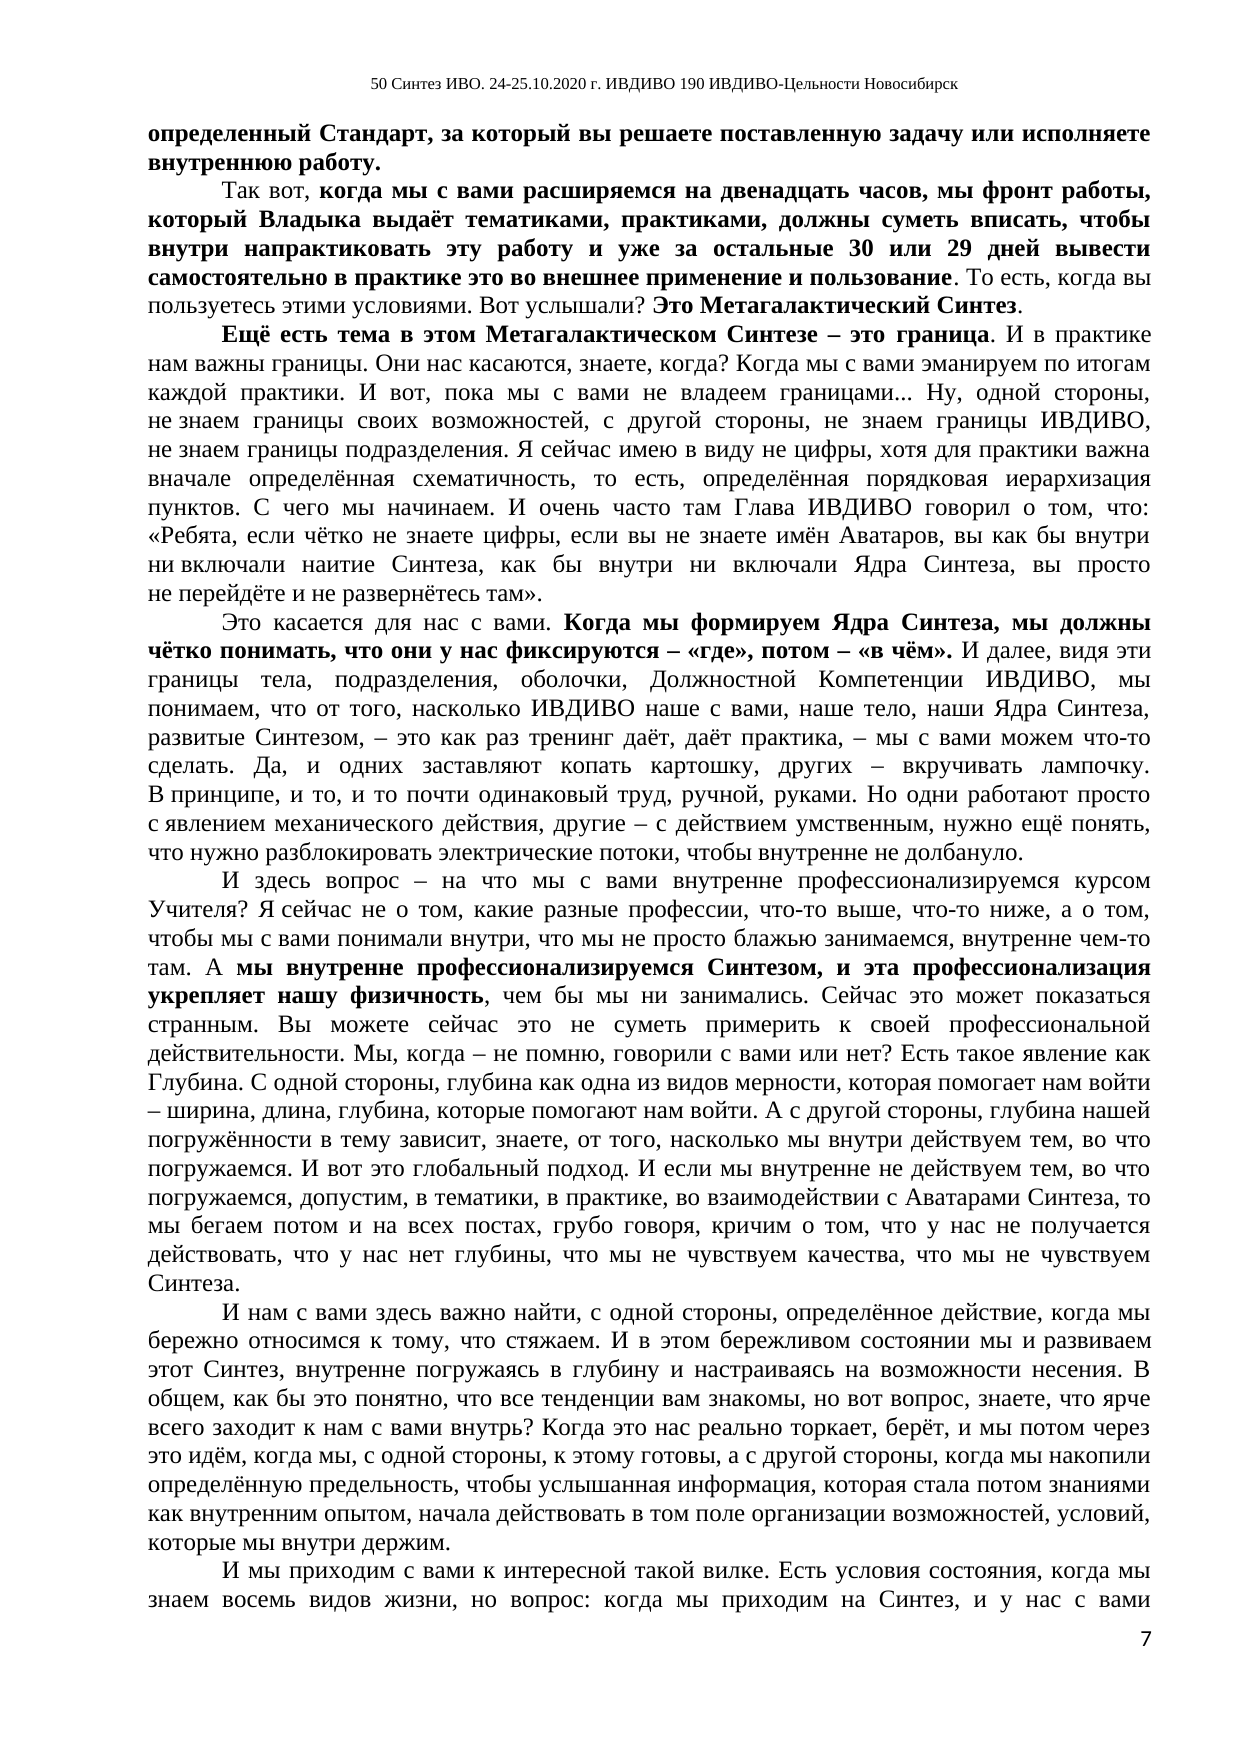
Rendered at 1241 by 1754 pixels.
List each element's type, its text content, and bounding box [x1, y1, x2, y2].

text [148, 118, 1152, 176]
text Ещё есть тема в этом Метагалактическом Синтезе – это граница. И в практике нам важны границы. Они нас касаются, знаете, когда? Когда мы с вами эманируем по итогам каждой практики. И вот, пока мы с вами не владеем границами... Ну, одной стороны, не знаем границы своих возможностей, с другой стороны, не знаем границы ИВДИВО, не знаем границы подразделения. Я сейчас имею в виду не цифры, хотя для практики важна вначале определённая схематичность, то есть, определённая порядковая иерархизация пунктов. С чего мы начинаем. И очень часто там Глава ИВДИВО говорил о том, что: «Ребята, если чётко не знаете цифры, если вы не знаете имён Аватаров, вы как бы внутри ни включали наитие Синтеза, как бы внутри ни включали Ядра Синтеза, вы просто не перейдёте и не развернётесь там». [148, 319, 1152, 607]
text Так вот, когда мы с вами расширяемся на двенадцать часов, мы фронт работы, который Владыка выдаёт тематиками, практиками, должны суметь вписать, чтобы внутри напрактиковать эту работу и уже за остальные 30 или 29 дней вывести самостоятельно в практике это во внешнее применение и пользование. То есть, когда вы пользуетесь этими условиями. Вот услышали? Это Метагалактический Синтез. [148, 176, 1152, 319]
text Это касается для нас с вами. Когда мы формируем Ядра Синтеза, мы должны чётко понимать, что они у нас фиксируются – «где», потом – «в чём». И далее, видя эти границы тела, подразделения, оболочки, Должностной Компетенции ИВДИВО, мы понимаем, что от того, насколько ИВДИВО наше с вами, наше тело, наши Ядра Синтеза, развитые Синтезом, – это как раз тренинг даёт, даёт практика, – мы с вами можем что-то сделать. Да, и одних заставляют копать картошку, других – вкручивать лампочку. В принципе, и то, и то почти одинаковый труд, ручной, руками. Но одни работают просто с явлением механического действия, другие – с действием умственным, нужно ещё понять, что нужно разблокировать электрические потоки, чтобы внутренне не долбануло. [148, 607, 1152, 866]
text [148, 1556, 1152, 1613]
text И здесь вопрос – на что мы с вами внутренне профессионализируемся курсом Учителя? Я сейчас не о том, какие разные профессии, что-то выше, что-то ниже, а о том, чтобы мы с вами понимали внутри, что мы не просто блажью занимаемся, внутренне чем-то там. А мы внутренне профессионализируемся Синтезом, и эта профессионализация укрепляет нашу физичность, чем бы мы ни занимались. Сейчас это может показаться странным. Вы можете сейчас это не суметь примерить к своей профессиональной действительности. Мы, когда – не помню, говорили с вами или нет? Есть такое явление как Глубина. С одной стороны, глубина как одна из видов мерности, которая помогает нам войти – ширина, длина, глубина, которые помогают нам войти. А с другой стороны, глубина нашей погружённости в тему зависит, знаете, от того, насколько мы внутри действуем тем, во что погружаемся. И вот это глобальный подход. И если мы внутренне не действуем тем, во что погружаемся, допустим, в тематики, в практике, во взаимодействии с Аватарами Синтеза, то мы бегаем потом и на всех постах, грубо говоря, кричим о том, что у нас не получается действовать, что у нас нет глубины, что мы не чувствуем качества, что мы не чувствуем Синтеза. [148, 866, 1152, 1297]
text И нам с вами здесь важно найти, с одной стороны, определённое действие, когда мы бережно относимся к тому, что стяжаем. И в этом бережливом состоянии мы и развиваем этот Синтез, внутренне погружаясь в глубину и настраиваясь на возможности несения. В общем, как бы это понятно, что все тенденции вам знакомы, но вот вопрос, знаете, что ярче всего заходит к нам с вами внутрь? Когда это нас реально торкает, берёт, и мы потом через это идём, когда мы, с одной стороны, к этому готовы, а с другой стороны, когда мы накопили определённую предельность, чтобы услышанная информация, которая стала потом знаниями как внутренним опытом, начала действовать в том поле организации возможностей, условий, которые мы внутри держим. [148, 1297, 1152, 1556]
